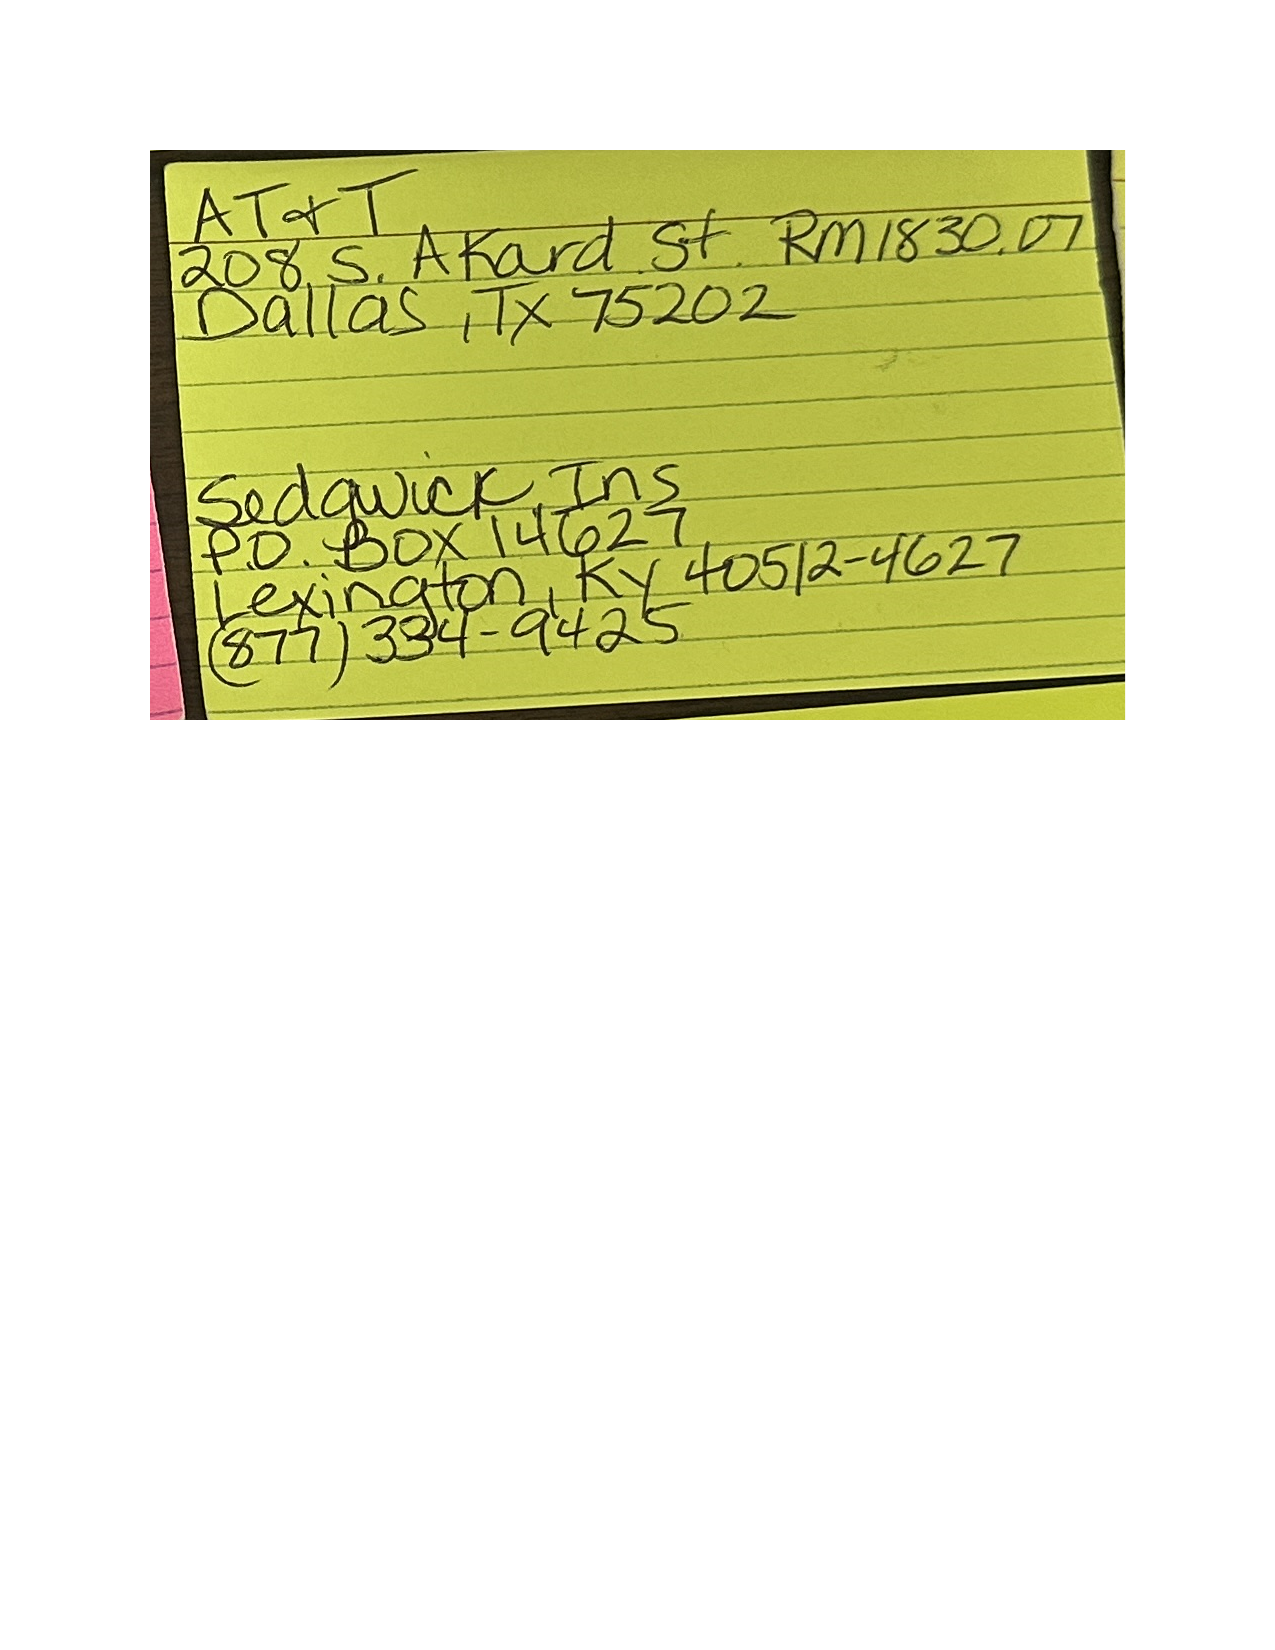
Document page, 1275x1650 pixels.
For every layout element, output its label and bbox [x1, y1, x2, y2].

picture [150, 150, 1125, 720]
